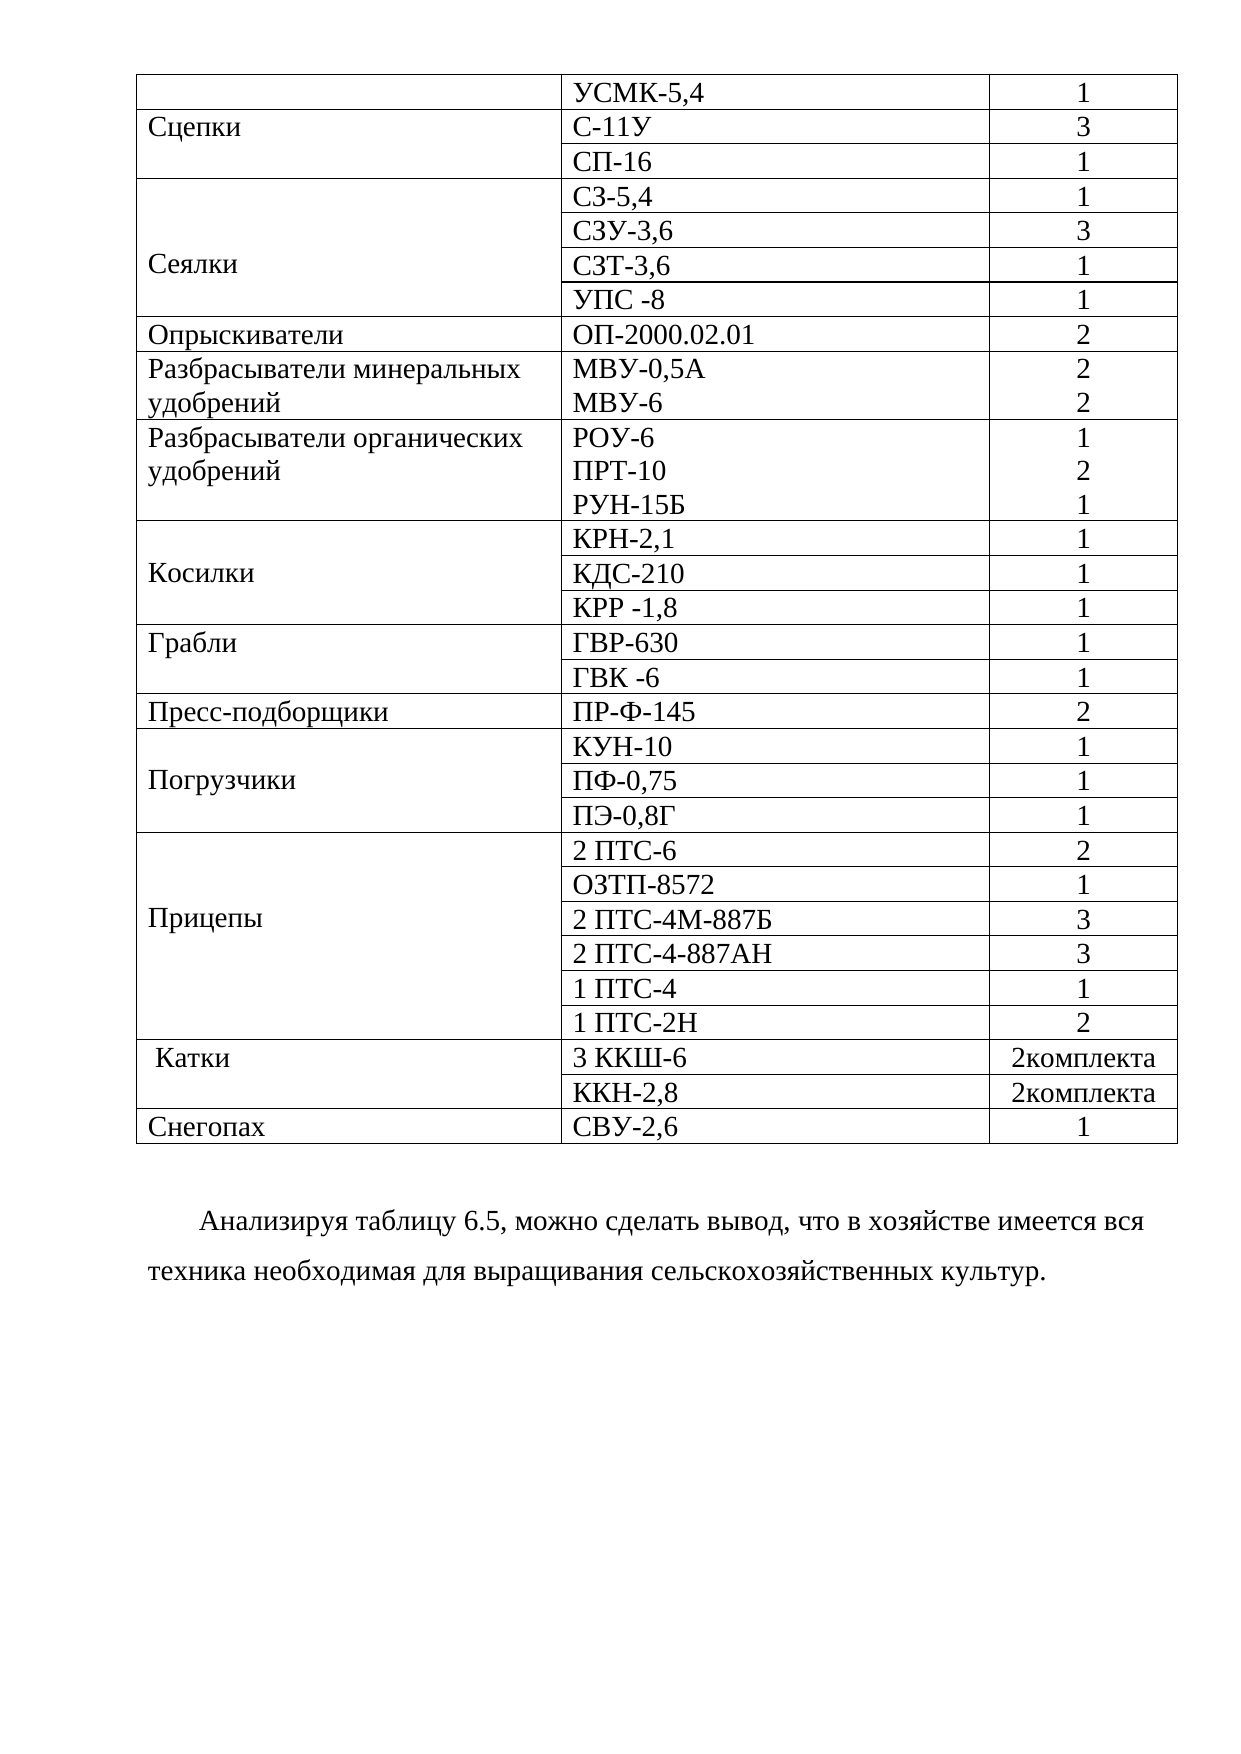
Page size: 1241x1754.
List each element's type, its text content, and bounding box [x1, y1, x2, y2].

table_cell 1 [990, 283, 1177, 316]
table_cell Снегопах [137, 1109, 561, 1143]
table_cell РОУ-6 ПРТ-10 РУН-15Б [562, 420, 989, 520]
table_cell 1 [990, 971, 1177, 1004]
table_cell Сеялки [137, 179, 561, 316]
table_cell 1 [990, 591, 1177, 624]
table_cell КРР -1,8 [562, 591, 989, 624]
table_cell 1 [990, 764, 1177, 797]
table_cell 3 [990, 936, 1177, 970]
table_cell 2комплекта [990, 1040, 1177, 1074]
table_cell 1 [990, 625, 1177, 659]
table_cell ККН-2,8 [562, 1075, 989, 1108]
table_cell Разбрасыватели органических удобрений [137, 420, 561, 520]
table_cell КРН-2,1 [562, 521, 989, 555]
table_cell 1 [990, 660, 1177, 693]
table_cell 2 ПТС-4-887АН [562, 936, 989, 970]
table_cell 1 2 1 [990, 420, 1177, 520]
table_cell 1 [990, 144, 1177, 178]
table_cell СЗ-5,4 [562, 179, 989, 212]
table_cell УСМК-5,4 [562, 75, 989, 108]
table_cell Сцепки [137, 110, 561, 178]
table_cell УПС -8 [562, 283, 989, 316]
table_cell 1 [990, 248, 1177, 281]
table_cell Разбрасыватели минеральных удобрений [137, 352, 561, 419]
table_cell 3 ККШ-6 [562, 1040, 989, 1074]
table_cell 3 [990, 902, 1177, 935]
table_cell 1 [990, 521, 1177, 555]
table_cell 1 [990, 179, 1177, 212]
table_cell Грабли [137, 625, 561, 693]
table_cell Прицепы [137, 833, 561, 1039]
table_cell 1 [990, 75, 1177, 108]
table_cell Катки [137, 1040, 561, 1108]
table_cell [137, 75, 561, 108]
text Анализируя таблицу 6.5, можно сделать вывод, что в хозяйстве имеется вся техника необходимая для выращивания сельскохозяйственных культур. Таблица 6.6 – Наличие грузовых автомобилей [148, 1203, 1167, 1287]
table_cell Погрузчики [137, 729, 561, 832]
table_cell СЗУ-3,6 [562, 213, 989, 247]
table_cell Пресс-подборщики [137, 694, 561, 728]
table_cell 2комплекта [990, 1075, 1177, 1108]
table_cell Косилки [137, 521, 561, 624]
table_cell СВУ-2,6 [562, 1109, 989, 1143]
table_cell 2 [990, 694, 1177, 728]
table_cell 3 [990, 213, 1177, 247]
table_cell ГВР-630 [562, 625, 989, 659]
table_cell КДС-210 [562, 556, 989, 589]
table_cell СЗТ-3,6 [562, 248, 989, 281]
table_cell 1 [990, 1109, 1177, 1143]
table_cell 1 [990, 556, 1177, 589]
table_cell 1 [990, 798, 1177, 832]
table_cell 1 ПТС-2Н [562, 1006, 989, 1039]
table_cell Опрыскиватели [137, 317, 561, 351]
table_cell ПЭ-0,8Г [562, 798, 989, 832]
table_cell 1 ПТС-4 [562, 971, 989, 1004]
table_cell 3 [990, 110, 1177, 143]
table_cell 2 ПТС-6 [562, 833, 989, 866]
table_cell МВУ-0,5А МВУ-6 [562, 352, 989, 419]
table_cell 1 [990, 729, 1177, 762]
table_cell СП-16 [562, 144, 989, 178]
table_cell 1 [990, 867, 1177, 901]
table_cell С-11У [562, 110, 989, 143]
table_cell 2 [990, 833, 1177, 866]
table_cell КУН-10 [562, 729, 989, 762]
table_cell ПР-Ф-145 [562, 694, 989, 728]
table_cell ОЗТП-8572 [562, 867, 989, 901]
table_cell 2 ПТС-4М-887Б [562, 902, 989, 935]
table_cell ОП-2000.02.01 [562, 317, 989, 351]
table_cell 2 [990, 317, 1177, 351]
table_cell ПФ-0,75 [562, 764, 989, 797]
table_cell 2 [990, 1006, 1177, 1039]
table_cell ГВК -6 [562, 660, 989, 693]
table_cell 2 2 [990, 352, 1177, 419]
